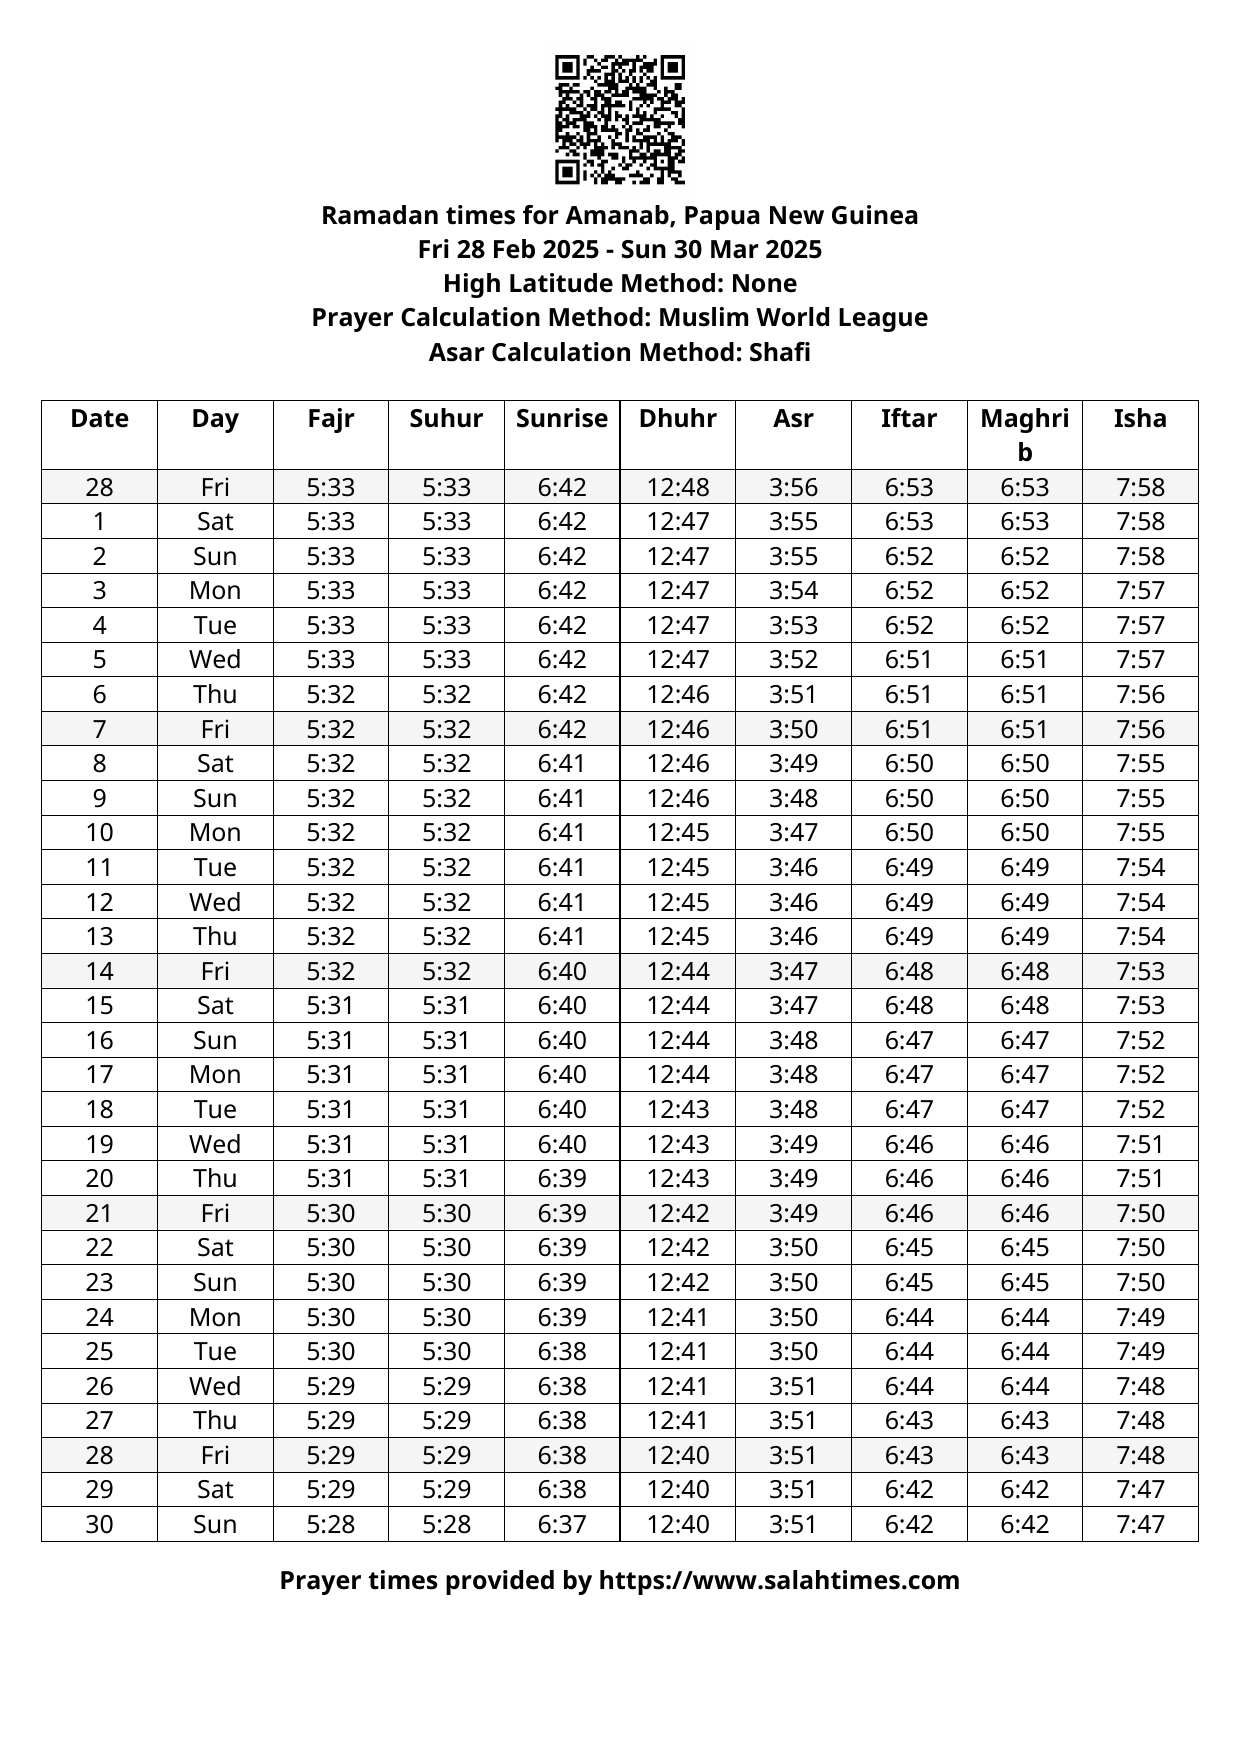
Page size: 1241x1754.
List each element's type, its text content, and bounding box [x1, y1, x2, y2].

table_cell Sun [158, 1507, 273, 1541]
table_cell 3:55 [736, 504, 851, 538]
table_cell 6:47 [968, 1023, 1082, 1057]
table_cell 6:39 [505, 1161, 619, 1195]
text Prayer times provided by https://www.salahtimes.com [42, 1563, 1198, 1597]
table_cell 5:32 [274, 781, 388, 814]
table_cell 5:32 [274, 712, 388, 745]
table_header Asr [736, 401, 851, 469]
table_cell 12:42 [621, 1231, 735, 1264]
table_cell 7:58 [1083, 470, 1198, 503]
table_cell 6:51 [968, 643, 1082, 676]
table_cell 6:51 [852, 677, 967, 711]
table_cell 5:32 [274, 919, 388, 953]
table_cell 3:46 [736, 850, 851, 884]
table_cell 6:49 [852, 850, 967, 884]
table_cell Fri [158, 954, 273, 987]
table_cell 6:46 [852, 1196, 967, 1229]
table_cell 5:29 [274, 1473, 388, 1506]
table_cell 12:47 [621, 504, 735, 538]
table_header Sunrise [505, 401, 619, 469]
table_cell 6:46 [968, 1127, 1082, 1160]
table_cell 5:30 [389, 1196, 504, 1229]
table_cell 4 [42, 608, 157, 642]
table_cell 5:31 [389, 1127, 504, 1160]
table_cell 12:43 [621, 1161, 735, 1195]
table_cell 5:33 [389, 574, 504, 607]
table_cell 12:40 [621, 1473, 735, 1506]
table_cell 12:44 [621, 1023, 735, 1057]
table_cell 16 [42, 1023, 157, 1057]
table_cell 7:56 [1083, 677, 1198, 711]
table_cell 3:48 [736, 1092, 851, 1126]
text Ramadan times for Amanab, Papua New Guinea [42, 198, 1198, 232]
table_cell 5:29 [274, 1438, 388, 1472]
table_cell Sun [158, 781, 273, 814]
table_cell 5:29 [274, 1369, 388, 1402]
table_cell 3:46 [736, 885, 851, 918]
table_cell 5 [42, 643, 157, 676]
table_header Iftar [852, 401, 967, 469]
table_cell 6:42 [505, 504, 619, 538]
table_cell 5:32 [389, 954, 504, 987]
table_cell 6:50 [852, 781, 967, 814]
table_cell 6:40 [505, 1058, 619, 1091]
table_cell 6:44 [852, 1334, 967, 1368]
table_cell 6:38 [505, 1473, 619, 1506]
table_cell 5:30 [274, 1300, 388, 1333]
table_cell 12:45 [621, 919, 735, 953]
table_cell 5:32 [389, 746, 504, 780]
table_cell 5:32 [389, 885, 504, 918]
table_cell 5:31 [274, 1058, 388, 1091]
table_cell 6:53 [852, 470, 967, 503]
table_cell 6:41 [505, 816, 619, 849]
table_cell 7:57 [1083, 574, 1198, 607]
table_cell 6:44 [968, 1334, 1082, 1368]
table_cell 5:29 [389, 1438, 504, 1472]
table_cell Thu [158, 1404, 273, 1437]
table_cell 6:41 [505, 850, 619, 884]
table_cell 5:33 [389, 470, 504, 503]
table_cell 6:42 [505, 677, 619, 711]
table_cell 6:52 [852, 539, 967, 572]
table_cell 6:49 [968, 919, 1082, 953]
table_cell 17 [42, 1058, 157, 1091]
table_cell 6 [42, 677, 157, 711]
table_cell 7:47 [1083, 1507, 1198, 1541]
table_cell 10 [42, 816, 157, 849]
table_cell 5:32 [274, 954, 388, 987]
table_cell 7:52 [1083, 1092, 1198, 1126]
text Prayer Calculation Method: Muslim World League [42, 300, 1198, 334]
table_cell 12:40 [621, 1507, 735, 1541]
table_header Isha [1083, 401, 1198, 469]
table_cell 3:50 [736, 1334, 851, 1368]
table_header Dhuhr [621, 401, 735, 469]
table_cell 3:55 [736, 539, 851, 572]
table_cell 12:44 [621, 989, 735, 1022]
table_cell 6:41 [505, 746, 619, 780]
table_cell 12:41 [621, 1369, 735, 1402]
table_cell 7:51 [1083, 1127, 1198, 1160]
table_cell Wed [158, 1127, 273, 1160]
table_cell 6:51 [968, 677, 1082, 711]
table_cell 6:46 [968, 1161, 1082, 1195]
table_cell 7:49 [1083, 1334, 1198, 1368]
table_cell 22 [42, 1231, 157, 1264]
table_cell Fri [158, 1196, 273, 1229]
table_cell 7:55 [1083, 746, 1198, 780]
table_cell 6:51 [852, 712, 967, 745]
table_cell 12:46 [621, 712, 735, 745]
table_cell 24 [42, 1300, 157, 1333]
table_cell 3:49 [736, 1196, 851, 1229]
table_cell 6:46 [968, 1196, 1082, 1229]
table_cell 3:49 [736, 1161, 851, 1195]
table_cell 6:42 [852, 1473, 967, 1506]
table_cell 27 [42, 1404, 157, 1437]
table_cell 6:47 [852, 1023, 967, 1057]
table_cell 7:58 [1083, 504, 1198, 538]
table_cell 5:32 [389, 677, 504, 711]
table_cell 5:32 [389, 850, 504, 884]
table_cell 12:47 [621, 643, 735, 676]
table_header Day [158, 401, 273, 469]
table_cell 3:49 [736, 1127, 851, 1160]
table_cell 5:33 [389, 643, 504, 676]
table_cell 5:31 [274, 1023, 388, 1057]
table_cell 5:32 [274, 746, 388, 780]
table_cell 12:46 [621, 781, 735, 814]
table_cell 23 [42, 1265, 157, 1299]
table_cell 5:28 [389, 1507, 504, 1541]
table_cell 6:46 [852, 1161, 967, 1195]
picture [542, 41, 699, 198]
table_cell 6:44 [852, 1300, 967, 1333]
table_cell Sun [158, 1023, 273, 1057]
table_cell 5:30 [274, 1196, 388, 1229]
table_cell 6:40 [505, 1127, 619, 1160]
table_cell 5:31 [389, 989, 504, 1022]
table_cell 6:49 [852, 885, 967, 918]
table_cell 7:53 [1083, 989, 1198, 1022]
table_cell 6:42 [505, 470, 619, 503]
table_cell 6:42 [505, 643, 619, 676]
table_cell 5:30 [274, 1265, 388, 1299]
table_cell 5:33 [389, 504, 504, 538]
table_cell 6:42 [852, 1507, 967, 1541]
table_cell 6:52 [968, 574, 1082, 607]
table_cell 6:45 [852, 1231, 967, 1264]
table_cell Sat [158, 1473, 273, 1506]
table_cell 3 [42, 574, 157, 607]
table_cell 6:50 [968, 746, 1082, 780]
table_cell 12:46 [621, 746, 735, 780]
table_cell 3:49 [736, 746, 851, 780]
table_cell 5:33 [389, 608, 504, 642]
table_cell 5:29 [389, 1473, 504, 1506]
table_cell 29 [42, 1473, 157, 1506]
table_cell 3:53 [736, 608, 851, 642]
table_cell 5:32 [274, 816, 388, 849]
table_cell Wed [158, 643, 273, 676]
table_cell Tue [158, 1092, 273, 1126]
table_cell 19 [42, 1127, 157, 1160]
table_cell 6:52 [968, 608, 1082, 642]
table_cell 12:43 [621, 1127, 735, 1160]
table_cell Tue [158, 850, 273, 884]
table_cell 6:39 [505, 1300, 619, 1333]
table_cell 12:44 [621, 1058, 735, 1091]
table_cell 5:31 [389, 1023, 504, 1057]
table_cell 6:42 [505, 608, 619, 642]
table_cell 5:30 [389, 1231, 504, 1264]
text High Latitude Method: None [42, 266, 1198, 300]
table_cell 6:50 [852, 816, 967, 849]
table_cell 3:51 [736, 1404, 851, 1437]
table_cell Wed [158, 885, 273, 918]
table_cell 3:48 [736, 1023, 851, 1057]
table_cell 6:44 [968, 1300, 1082, 1333]
text Asar Calculation Method: Shafi [42, 334, 1198, 368]
table_cell 7:48 [1083, 1404, 1198, 1437]
table_cell 6:52 [968, 539, 1082, 572]
table_cell 6:53 [968, 470, 1082, 503]
table_cell 12:47 [621, 539, 735, 572]
table_cell 26 [42, 1369, 157, 1402]
table_cell 6:42 [505, 539, 619, 572]
table_cell 6:48 [852, 954, 967, 987]
table_cell 3:51 [736, 1369, 851, 1402]
table_cell 5:33 [274, 539, 388, 572]
table_cell Fri [158, 1438, 273, 1472]
table_cell 5:32 [389, 781, 504, 814]
table_cell 6:40 [505, 954, 619, 987]
table_cell 6:47 [968, 1058, 1082, 1091]
table_cell 21 [42, 1196, 157, 1229]
table_cell 5:31 [389, 1058, 504, 1091]
table_cell 7:56 [1083, 712, 1198, 745]
table_cell 6:50 [852, 746, 967, 780]
table_cell 12:41 [621, 1404, 735, 1437]
table_cell 12:40 [621, 1438, 735, 1472]
table_cell 7:50 [1083, 1231, 1198, 1264]
table_cell 12:43 [621, 1092, 735, 1126]
table_cell 7:49 [1083, 1300, 1198, 1333]
table_cell 6:49 [968, 885, 1082, 918]
table_cell 3:50 [736, 1231, 851, 1264]
table_cell 6:43 [968, 1404, 1082, 1437]
table_cell 12:47 [621, 608, 735, 642]
table_cell 5:33 [274, 574, 388, 607]
table_cell 12:42 [621, 1265, 735, 1299]
table_cell 6:45 [968, 1265, 1082, 1299]
table_cell 20 [42, 1161, 157, 1195]
table_cell 6:46 [852, 1127, 967, 1160]
table_cell 7:52 [1083, 1058, 1198, 1091]
table_cell 5:32 [389, 919, 504, 953]
table_cell Sat [158, 989, 273, 1022]
table_header Suhur [389, 401, 504, 469]
table_cell 6:38 [505, 1369, 619, 1402]
table_cell 5:33 [274, 643, 388, 676]
table_cell Sat [158, 504, 273, 538]
table_cell 12:44 [621, 954, 735, 987]
table_cell 6:51 [852, 643, 967, 676]
table_cell 6:45 [968, 1231, 1082, 1264]
table_cell 6:43 [852, 1404, 967, 1437]
table_cell 3:48 [736, 1058, 851, 1091]
table_cell 13 [42, 919, 157, 953]
table_cell 6:40 [505, 1092, 619, 1126]
table_cell 6:50 [968, 816, 1082, 849]
table_cell 3:54 [736, 574, 851, 607]
table_cell 6:47 [852, 1092, 967, 1126]
table_cell 6:38 [505, 1438, 619, 1472]
table_cell 7:47 [1083, 1473, 1198, 1506]
table_cell 5:31 [274, 1092, 388, 1126]
table_cell 6:50 [968, 781, 1082, 814]
table_cell 6:44 [968, 1369, 1082, 1402]
table_cell 6:47 [852, 1058, 967, 1091]
table_cell 6:53 [852, 504, 967, 538]
table_cell 28 [42, 470, 157, 503]
table_cell 5:32 [389, 712, 504, 745]
table_cell 5:31 [274, 1161, 388, 1195]
table_cell 5:33 [274, 504, 388, 538]
table_cell 12:45 [621, 816, 735, 849]
table_cell 6:45 [852, 1265, 967, 1299]
table_header Maghrib [968, 401, 1082, 469]
table_cell 6:41 [505, 885, 619, 918]
table_cell 6:42 [505, 712, 619, 745]
table_cell 12:46 [621, 677, 735, 711]
table_cell 11 [42, 850, 157, 884]
table_cell 12:45 [621, 850, 735, 884]
table_cell 3:51 [736, 1507, 851, 1541]
table_cell 7:50 [1083, 1196, 1198, 1229]
table_cell Tue [158, 608, 273, 642]
table_cell 7:54 [1083, 885, 1198, 918]
table_cell 5:30 [389, 1334, 504, 1368]
table_cell Fri [158, 712, 273, 745]
table_cell 7:58 [1083, 539, 1198, 572]
table_cell Sun [158, 539, 273, 572]
table_cell 28 [42, 1438, 157, 1472]
table_cell 6:38 [505, 1404, 619, 1437]
table_cell 25 [42, 1334, 157, 1368]
table_cell 7 [42, 712, 157, 745]
text Fri 28 Feb 2025 - Sun 30 Mar 2025 [42, 232, 1198, 266]
table_cell 12:48 [621, 470, 735, 503]
table_cell 3:46 [736, 919, 851, 953]
table_cell 6:51 [968, 712, 1082, 745]
table_cell 6:38 [505, 1334, 619, 1368]
table_cell 7:51 [1083, 1161, 1198, 1195]
table_cell 6:41 [505, 781, 619, 814]
table_cell 6:47 [968, 1092, 1082, 1126]
table_cell Wed [158, 1369, 273, 1402]
table_cell 6:40 [505, 1023, 619, 1057]
table_cell 6:39 [505, 1265, 619, 1299]
table_cell 6:39 [505, 1231, 619, 1264]
table_cell Sun [158, 1265, 273, 1299]
table_cell 5:31 [389, 1092, 504, 1126]
table_cell 1 [42, 504, 157, 538]
table_cell 7:53 [1083, 954, 1198, 987]
table_cell 7:55 [1083, 781, 1198, 814]
table_cell 5:30 [274, 1334, 388, 1368]
table_cell 18 [42, 1092, 157, 1126]
table_cell 6:44 [852, 1369, 967, 1402]
table_cell Sat [158, 1231, 273, 1264]
table_cell Sat [158, 746, 273, 780]
table_cell 6:42 [968, 1507, 1082, 1541]
table_cell 6:39 [505, 1196, 619, 1229]
table_cell 5:29 [274, 1404, 388, 1437]
table_cell 5:28 [274, 1507, 388, 1541]
table_cell 12:45 [621, 885, 735, 918]
table_header Date [42, 401, 157, 469]
table_cell 7:48 [1083, 1438, 1198, 1472]
table_cell 6:48 [852, 989, 967, 1022]
table_cell 7:54 [1083, 850, 1198, 884]
table_cell 3:56 [736, 470, 851, 503]
table_cell 6:53 [968, 504, 1082, 538]
table_cell 6:42 [505, 574, 619, 607]
table_cell Thu [158, 1161, 273, 1195]
table_cell 7:54 [1083, 919, 1198, 953]
table_cell 6:40 [505, 989, 619, 1022]
table_cell 5:32 [274, 677, 388, 711]
table_cell 14 [42, 954, 157, 987]
table_cell 3:50 [736, 712, 851, 745]
table_cell 5:29 [389, 1404, 504, 1437]
table_cell 12:41 [621, 1300, 735, 1333]
table_cell 30 [42, 1507, 157, 1541]
table_cell 6:49 [852, 919, 967, 953]
table_cell 5:32 [274, 885, 388, 918]
table_cell 12:41 [621, 1334, 735, 1368]
table_cell 6:43 [852, 1438, 967, 1472]
table_cell 7:50 [1083, 1265, 1198, 1299]
table_cell 3:47 [736, 989, 851, 1022]
table_cell 5:32 [274, 850, 388, 884]
table_cell Thu [158, 919, 273, 953]
table_cell 7:48 [1083, 1369, 1198, 1402]
table_cell 6:42 [968, 1473, 1082, 1506]
table_cell 7:52 [1083, 1023, 1198, 1057]
table_cell 3:47 [736, 954, 851, 987]
table_cell 5:33 [274, 470, 388, 503]
table_cell 2 [42, 539, 157, 572]
table_cell 6:37 [505, 1507, 619, 1541]
table_cell Thu [158, 677, 273, 711]
table_cell 9 [42, 781, 157, 814]
table_cell 3:48 [736, 781, 851, 814]
table_cell 3:50 [736, 1300, 851, 1333]
table_cell 7:57 [1083, 608, 1198, 642]
table_cell 15 [42, 989, 157, 1022]
table_cell 6:48 [968, 954, 1082, 987]
table_cell 6:52 [852, 574, 967, 607]
table_cell 6:43 [968, 1438, 1082, 1472]
table_cell 5:29 [389, 1369, 504, 1402]
table_cell 5:33 [389, 539, 504, 572]
table_cell 8 [42, 746, 157, 780]
table_cell 6:48 [968, 989, 1082, 1022]
table_cell 5:33 [274, 608, 388, 642]
table_cell 3:50 [736, 1265, 851, 1299]
table_cell Mon [158, 1058, 273, 1091]
table_cell 5:32 [389, 816, 504, 849]
table_cell 6:41 [505, 919, 619, 953]
table_cell 5:30 [389, 1300, 504, 1333]
table_cell 3:51 [736, 1438, 851, 1472]
table_cell 12 [42, 885, 157, 918]
table_cell 3:52 [736, 643, 851, 676]
table_cell Tue [158, 1334, 273, 1368]
table_cell 3:47 [736, 816, 851, 849]
table_cell 3:51 [736, 1473, 851, 1506]
table_cell 5:31 [389, 1161, 504, 1195]
table_cell Fri [158, 470, 273, 503]
table_cell 6:49 [968, 850, 1082, 884]
table_cell Mon [158, 574, 273, 607]
table_cell Mon [158, 1300, 273, 1333]
table_cell 5:30 [274, 1231, 388, 1264]
table_header Fajr [274, 401, 388, 469]
table_cell 5:31 [274, 1127, 388, 1160]
table_cell 5:30 [389, 1265, 504, 1299]
table_cell 5:31 [274, 989, 388, 1022]
table_cell 3:51 [736, 677, 851, 711]
table_cell 7:55 [1083, 816, 1198, 849]
table_cell 12:42 [621, 1196, 735, 1229]
table_cell 12:47 [621, 574, 735, 607]
table_cell 7:57 [1083, 643, 1198, 676]
table_cell 6:52 [852, 608, 967, 642]
table_cell Mon [158, 816, 273, 849]
